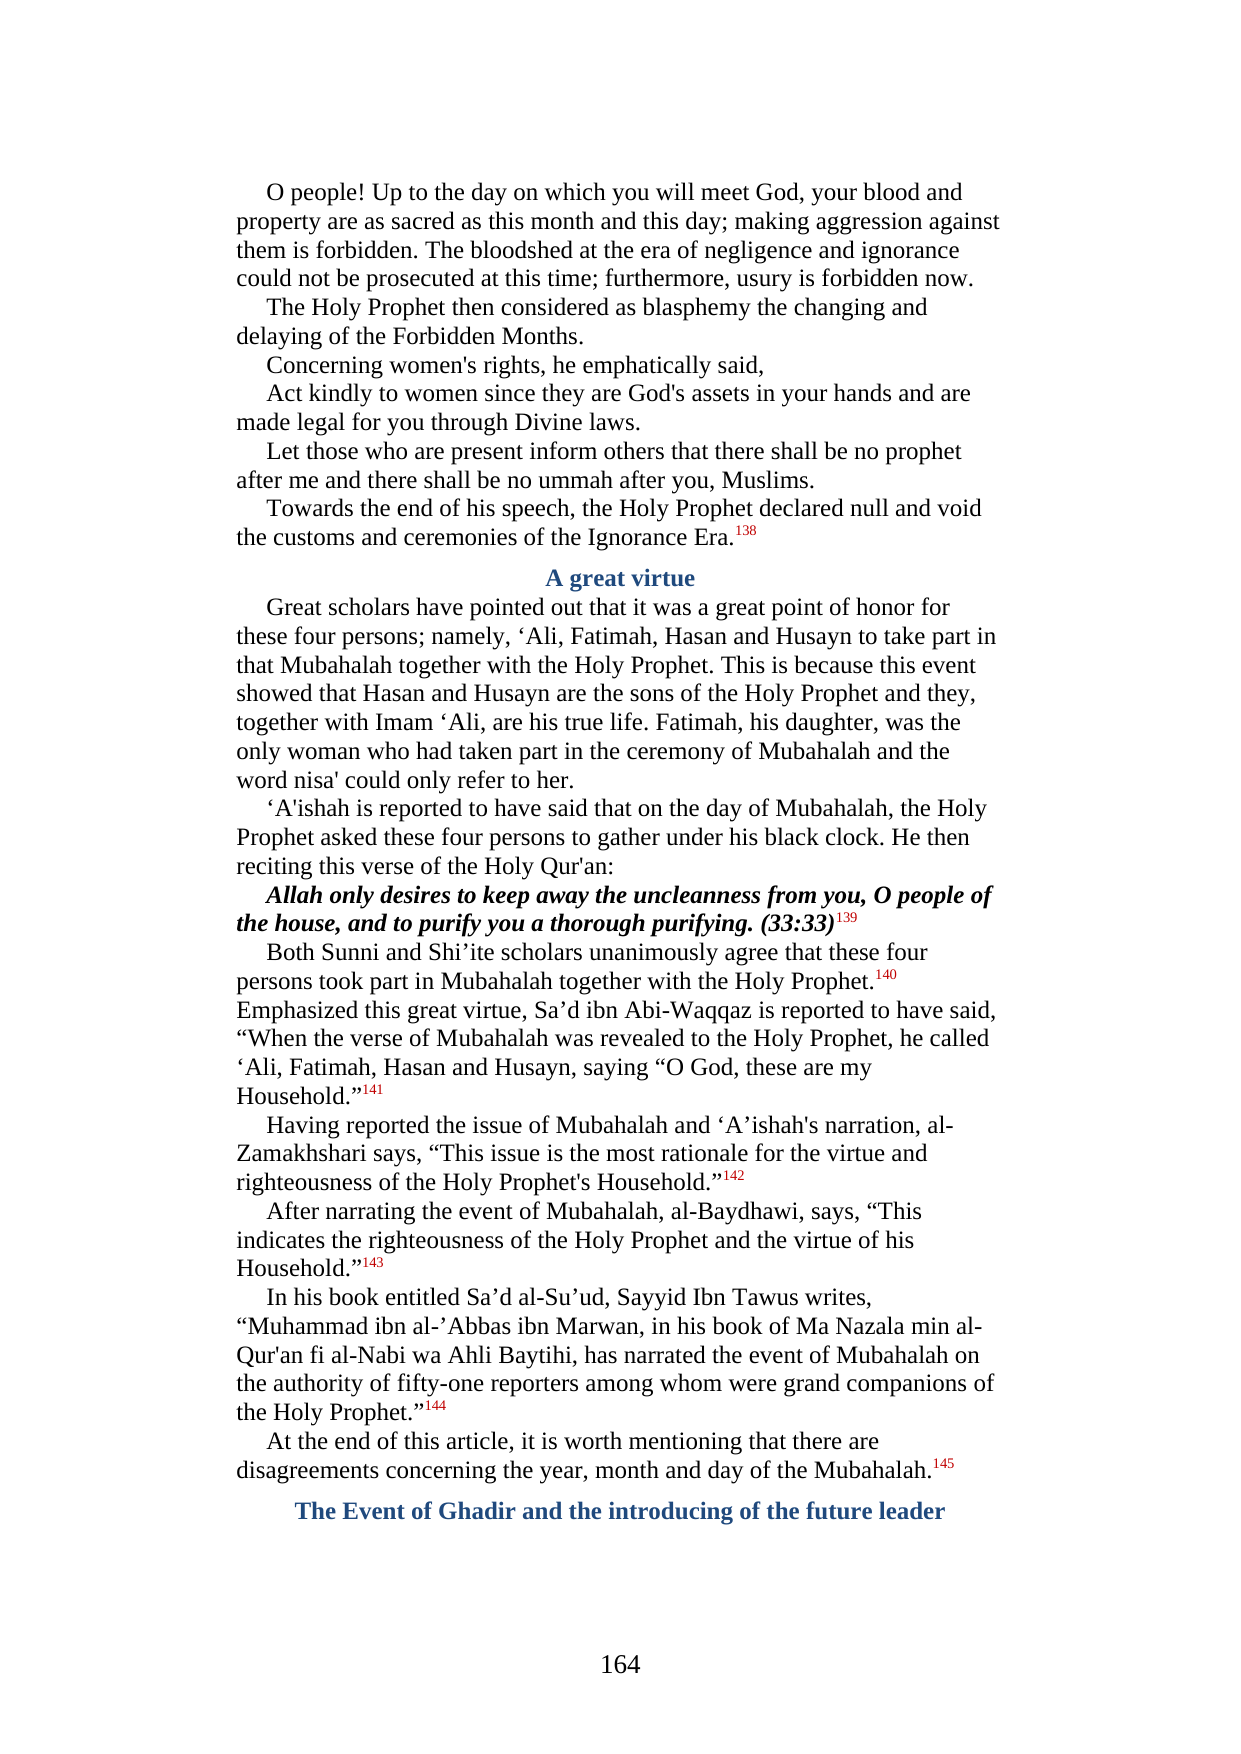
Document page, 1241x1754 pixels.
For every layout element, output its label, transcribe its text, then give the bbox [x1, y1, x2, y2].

text Having reported the issue of Mubahalah and ‘A’ishah's narration, al-Zamakhshari says, “This issue is the most rationale for the virtue and righteousness of the Holy Prophet's Household.”142 [236, 1110, 1004, 1196]
text Allah only desires to keep away the uncleanness from you, O people of the house, and to purify you a thorough purifying. (33:33)139 [236, 880, 1004, 937]
text Great scholars have pointed out that it was a great point of honor for these four persons; namely, ‘Ali, Fatimah, Hasan and Husayn to take part in that Mubahalah together with the Holy Prophet. This is because this event showed that Hasan and Husayn are the sons of the Holy Prophet and they, together with Imam ‘Ali, are his true life. Fatimah, his daughter, was the only woman who had taken part in the ceremony of Mubahalah and the word nisa' could only refer to her. [236, 592, 1004, 793]
text O people! Up to the day on which you will meet God, your blood and property are as sacred as this month and this day; making aggression against them is forbidden. The bloodshed at the era of negligence and ignorance could not be prosecuted at this time; furthermore, usury is forbidden now. [236, 177, 1004, 292]
text The Holy Prophet then considered as blasphemy the changing and delaying of the Forbidden Months. [236, 292, 1004, 350]
text After narrating the event of Mubahalah, al-Baydhawi, says, “This indicates the righteousness of the Holy Prophet and the virtue of his Household.”143 [236, 1196, 1004, 1282]
text In his book entitled Sa’d al-Su’ud, Sayyid Ibn Tawus writes, “Muhammad ibn al-’Abbas ibn Marwan, in his book of Ma Nazala min al-Qur'an fi al-Nabi wa Ahli Baytihi, has narrated the event of Mubahalah on the authority of fifty-one reporters among whom were grand companions of the Holy Prophet.”144 [236, 1282, 1004, 1426]
text Act kindly to women since they are God's assets in your hands and are made legal for you through Divine laws. [236, 378, 1004, 436]
text Towards the end of his speech, the Holy Prophet declared null and void the customs and ceremonies of the Ignorance Era.138 [236, 493, 1004, 551]
text Let those who are present inform others that there shall be no prophet after me and there shall be no ummah after you, Muslims. [236, 436, 1004, 493]
text ‘A'ishah is reported to have said that on the day of Mubahalah, the Holy Prophet asked these four persons to gather under his black clock. He then reciting this verse of the Holy Qur'an: [236, 793, 1004, 880]
text Concerning women's rights, he emphatically said, [236, 350, 1004, 378]
text Both Sunni and Shi’ite scholars unanimously agree that these four persons took part in Mubahalah together with the Holy Prophet.140 Emphasized this great virtue, Sa’d ibn Abi-Waqqaz is reported to have said, “When the verse of Mubahalah was revealed to the Holy Prophet, he called ‘Ali, Fatimah, Hasan and Husayn, saying “O God, these are my Household.”141 [236, 937, 1004, 1110]
text At the end of this article, it is worth mentioning that there are disagreements concerning the year, month and day of the Mubahalah.145 [236, 1426, 1004, 1483]
subtitle The Event of Ghadir and the introducing of the future leader [236, 1496, 1004, 1525]
subtitle A great virtue [236, 563, 1004, 592]
